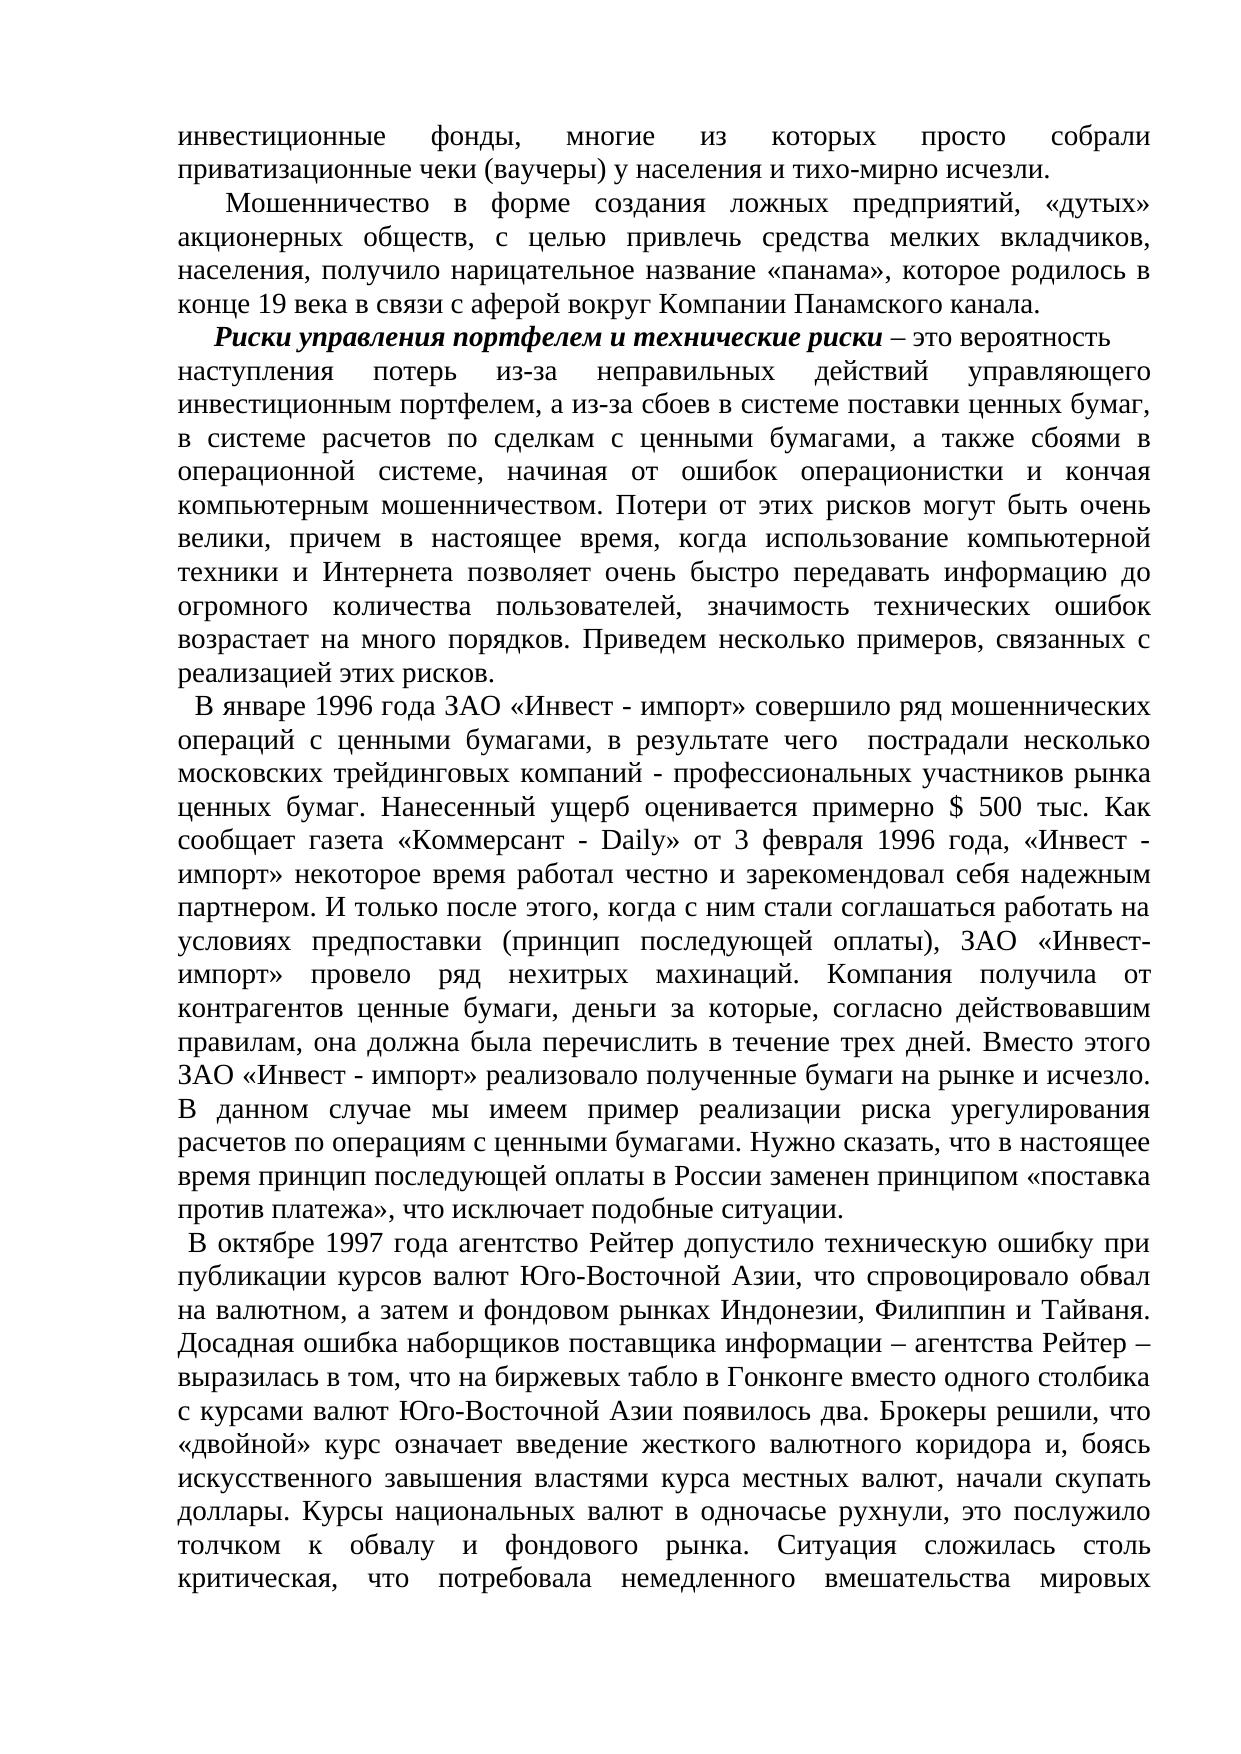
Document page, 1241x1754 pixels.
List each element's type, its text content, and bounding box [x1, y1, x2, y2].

text Риски управления портфелем и технические риски – это вероятность [177, 319, 1152, 353]
text В январе 1996 года ЗАО «Инвест - импорт» совершило ряд мошеннических операций с ценными бумагами, в результате чего пострадали несколько московских трейдинговых компаний - профессиональных участников рынка ценных бумаг. Нанесенный ущерб оценивается примерно $ 500 тыс. Как сообщает газета «Коммерсант - Daily» от 3 февраля 1996 года, «Инвест - импорт» некоторое время работал честно и зарекомендовал себя надежным партнером. И только после этого, когда с ним стали соглашаться работать на условиях предпоставки (принцип последующей оплаты), ЗАО «Инвест-импорт» провело ряд нехитрых махинаций. Компания получила от контрагентов ценные бумаги, деньги за которые, согласно действовавшим правилам, она должна была перечислить в течение трех дней. Вместо этого ЗАО «Инвест - импорт» реализовало полученные бумаги на рынке и исчезло. В данном случае мы имеем пример реализации риска урегулирования расчетов по операциям с ценными бумагами. Нужно сказать, что в настоящее время принцип последующей оплаты в России заменен принципом «поставка против платежа», что исключает подобные ситуации. [177, 688, 1152, 1225]
text наступления потерь из-за неправильных действий управляющего инвестиционным портфелем, а из-за сбоев в системе поставки ценных бумаг, в системе расчетов по сделкам с ценными бумагами, а также сбоями в операционной системе, начиная от ошибок операционистки и кончая компьютерным мошенничеством. Потери от этих рисков могут быть очень велики, причем в настоящее время, когда использование компьютерной техники и Интернета позволяет очень быстро передавать информацию до огромного количества пользователей, значимость технических ошибок возрастает на много порядков. Приведем несколько примеров, связанных с реализацией этих рисков. [177, 353, 1152, 688]
text Мошенничество в форме создания ложных предприятий, «дутых» акционерных обществ, с целью привлечь средства мелких вкладчиков, населения, получило нарицательное название «панама», которое родилось в конце 19 века в связи с аферой вокруг Компании Панамского канала. [177, 185, 1152, 319]
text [177, 1225, 1152, 1594]
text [177, 118, 1152, 185]
